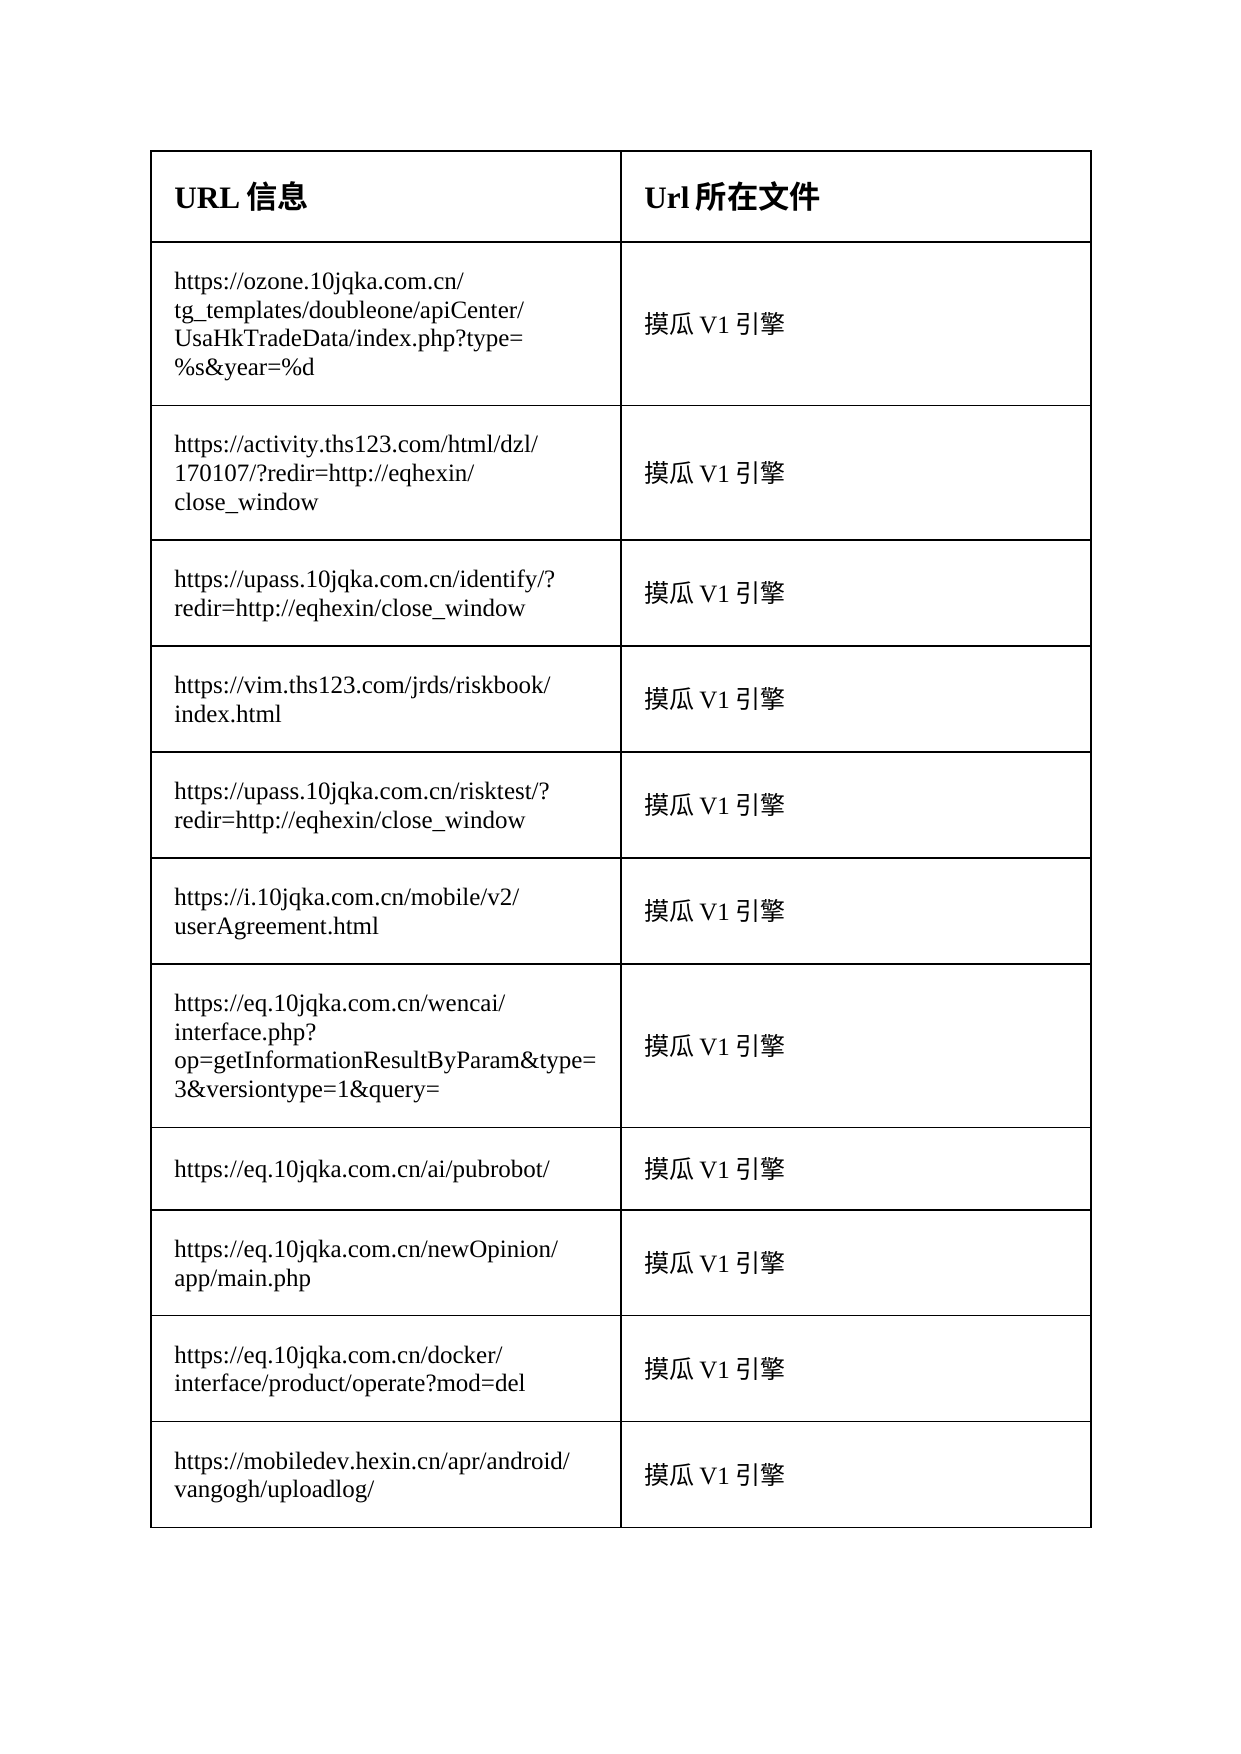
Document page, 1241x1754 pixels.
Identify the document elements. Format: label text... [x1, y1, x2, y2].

table_header URL信息 [152, 152, 620, 241]
table_cell 摸瓜V1引擎 [622, 1211, 1090, 1315]
table_cell https://i.10jqka.com.cn/mobile/v2/userAgreement.html [152, 859, 620, 963]
table_cell https://activity.ths123.com/html/dzl/170107/?redir=http://eqhexin/close_window [152, 406, 620, 539]
table_cell https://eq.10jqka.com.cn/ai/pubrobot/ [152, 1128, 620, 1209]
table_cell 摸瓜V1引擎 [622, 406, 1090, 539]
table_cell 摸瓜V1引擎 [622, 1128, 1090, 1209]
table_cell 摸瓜V1引擎 [622, 965, 1090, 1126]
table_cell https://eq.10jqka.com.cn/docker/interface/product/operate?mod=del [152, 1316, 620, 1421]
table_cell https://upass.10jqka.com.cn/risktest/?redir=http://eqhexin/close_window [152, 753, 620, 857]
table_cell https://eq.10jqka.com.cn/wencai/interface.php?op=getInformationResultByParam&type=3&versiontype=1&query= [152, 965, 620, 1126]
table_header Url所在文件 [622, 152, 1090, 241]
table_cell https://vim.ths123.com/jrds/riskbook/index.html [152, 647, 620, 751]
table_cell 摸瓜V1引擎 [622, 1316, 1090, 1421]
table_cell 摸瓜V1引擎 [622, 243, 1090, 404]
table_cell https://upass.10jqka.com.cn/identify/?redir=http://eqhexin/close_window [152, 541, 620, 645]
table_cell https://eq.10jqka.com.cn/newOpinion/app/main.php [152, 1211, 620, 1315]
table_cell 摸瓜V1引擎 [622, 647, 1090, 751]
table_cell https://mobiledev.hexin.cn/apr/android/vangogh/uploadlog/ [152, 1422, 620, 1527]
table_cell 摸瓜V1引擎 [622, 1422, 1090, 1527]
table_cell 摸瓜V1引擎 [622, 859, 1090, 963]
table_cell 摸瓜V1引擎 [622, 753, 1090, 857]
table_cell https://ozone.10jqka.com.cn/tg_templates/doubleone/apiCenter/UsaHkTradeData/index.php?type=%s&year=%d [152, 243, 620, 404]
table_cell 摸瓜V1引擎 [622, 541, 1090, 645]
